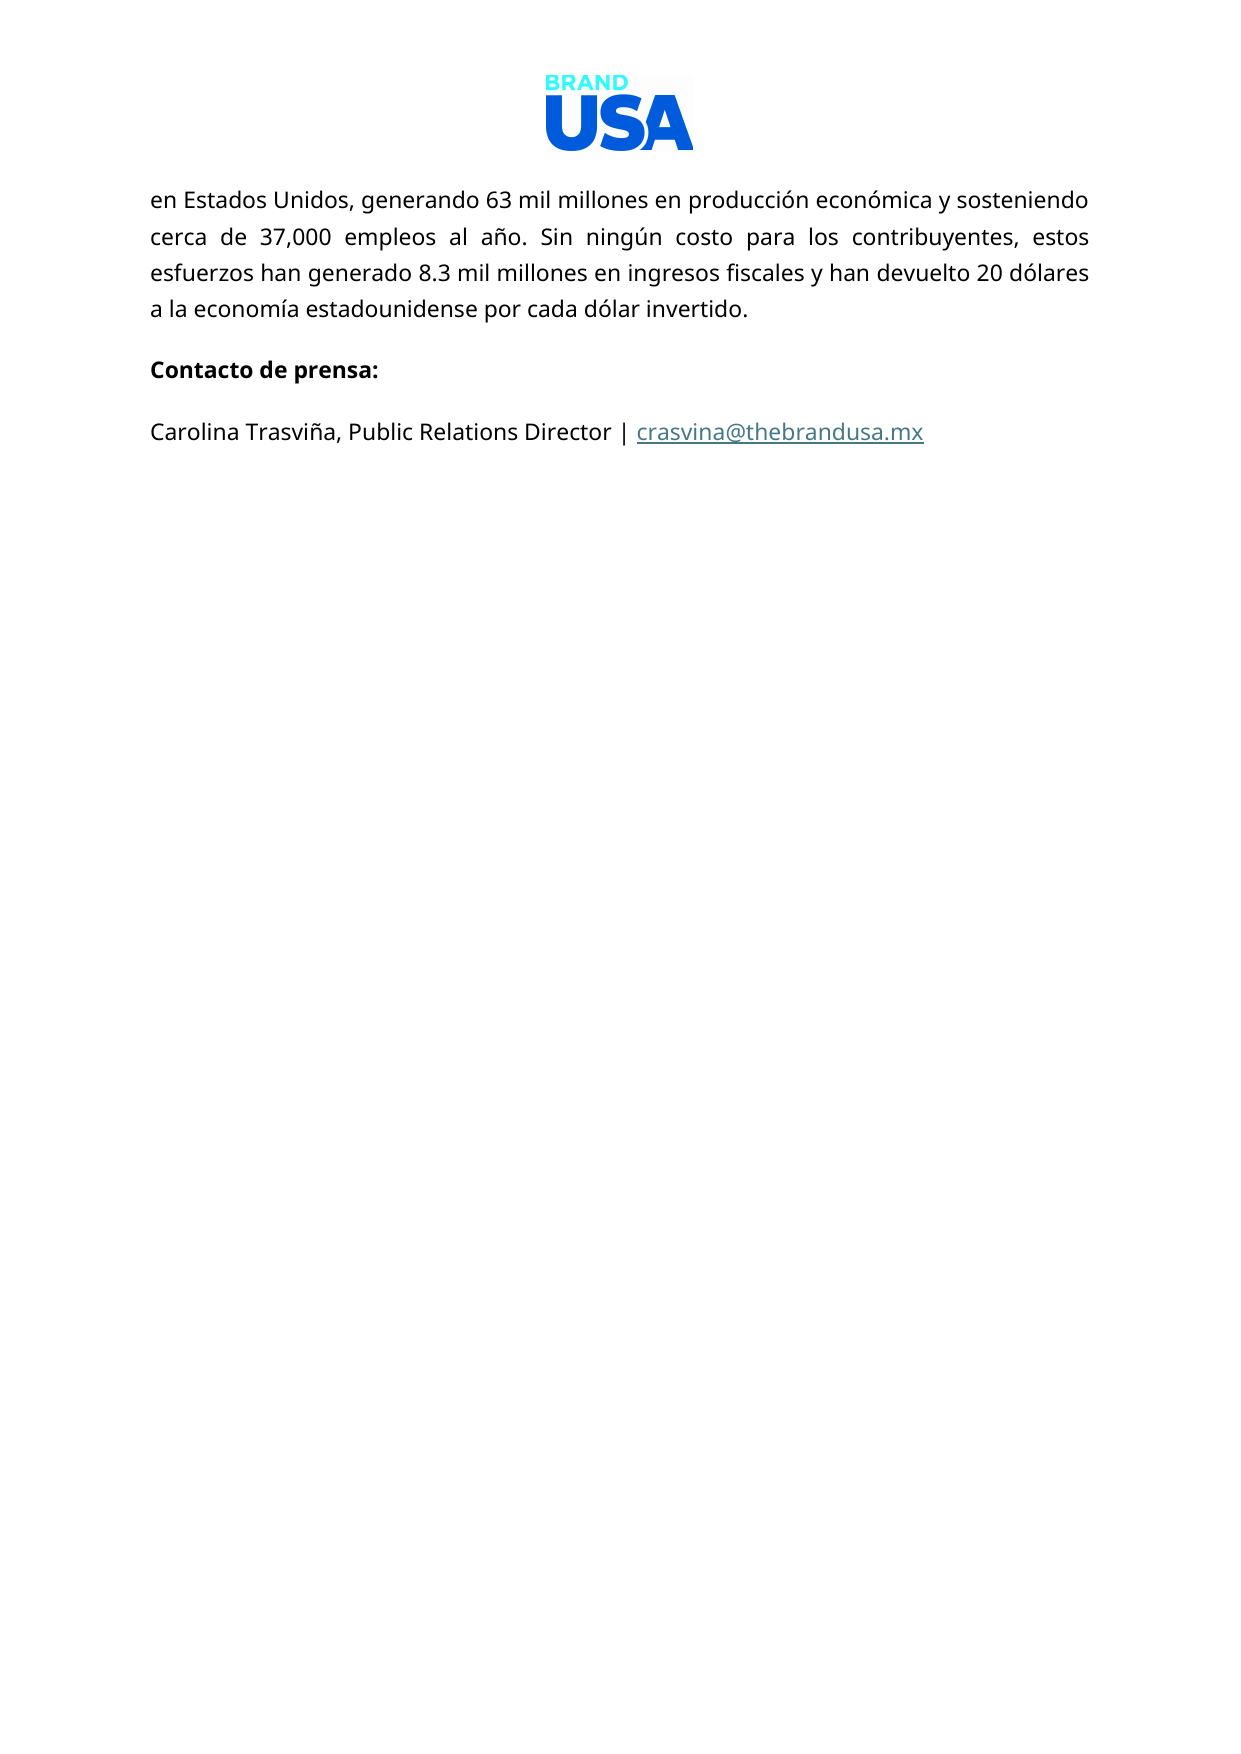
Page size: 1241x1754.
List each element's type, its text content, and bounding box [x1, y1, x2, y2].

text Contacto de prensa: [150, 354, 1090, 385]
text Carolina Trasviña, Public Relations Director | crasvina@thebrandusa.mx [150, 415, 1090, 447]
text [150, 184, 1090, 324]
